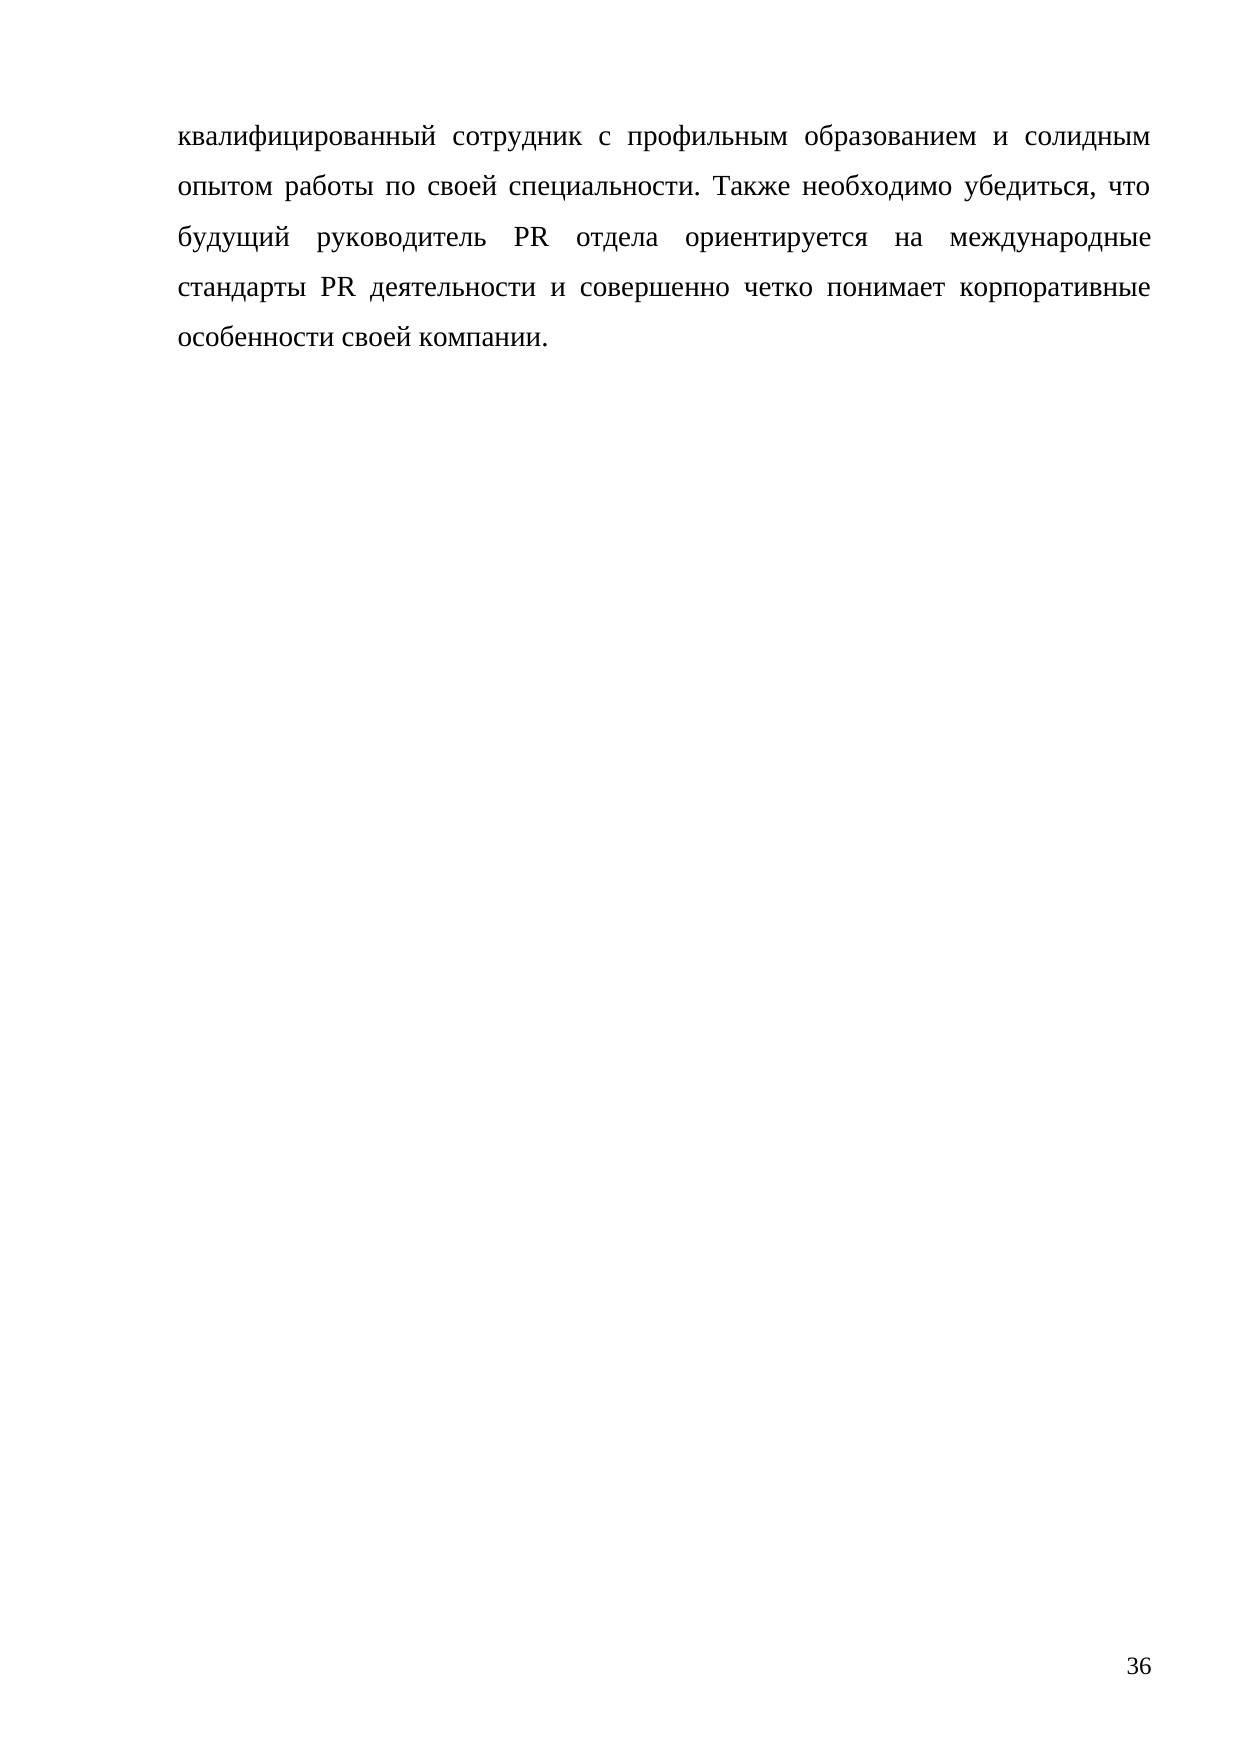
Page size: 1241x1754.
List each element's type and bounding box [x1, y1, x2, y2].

text [177, 118, 1152, 353]
